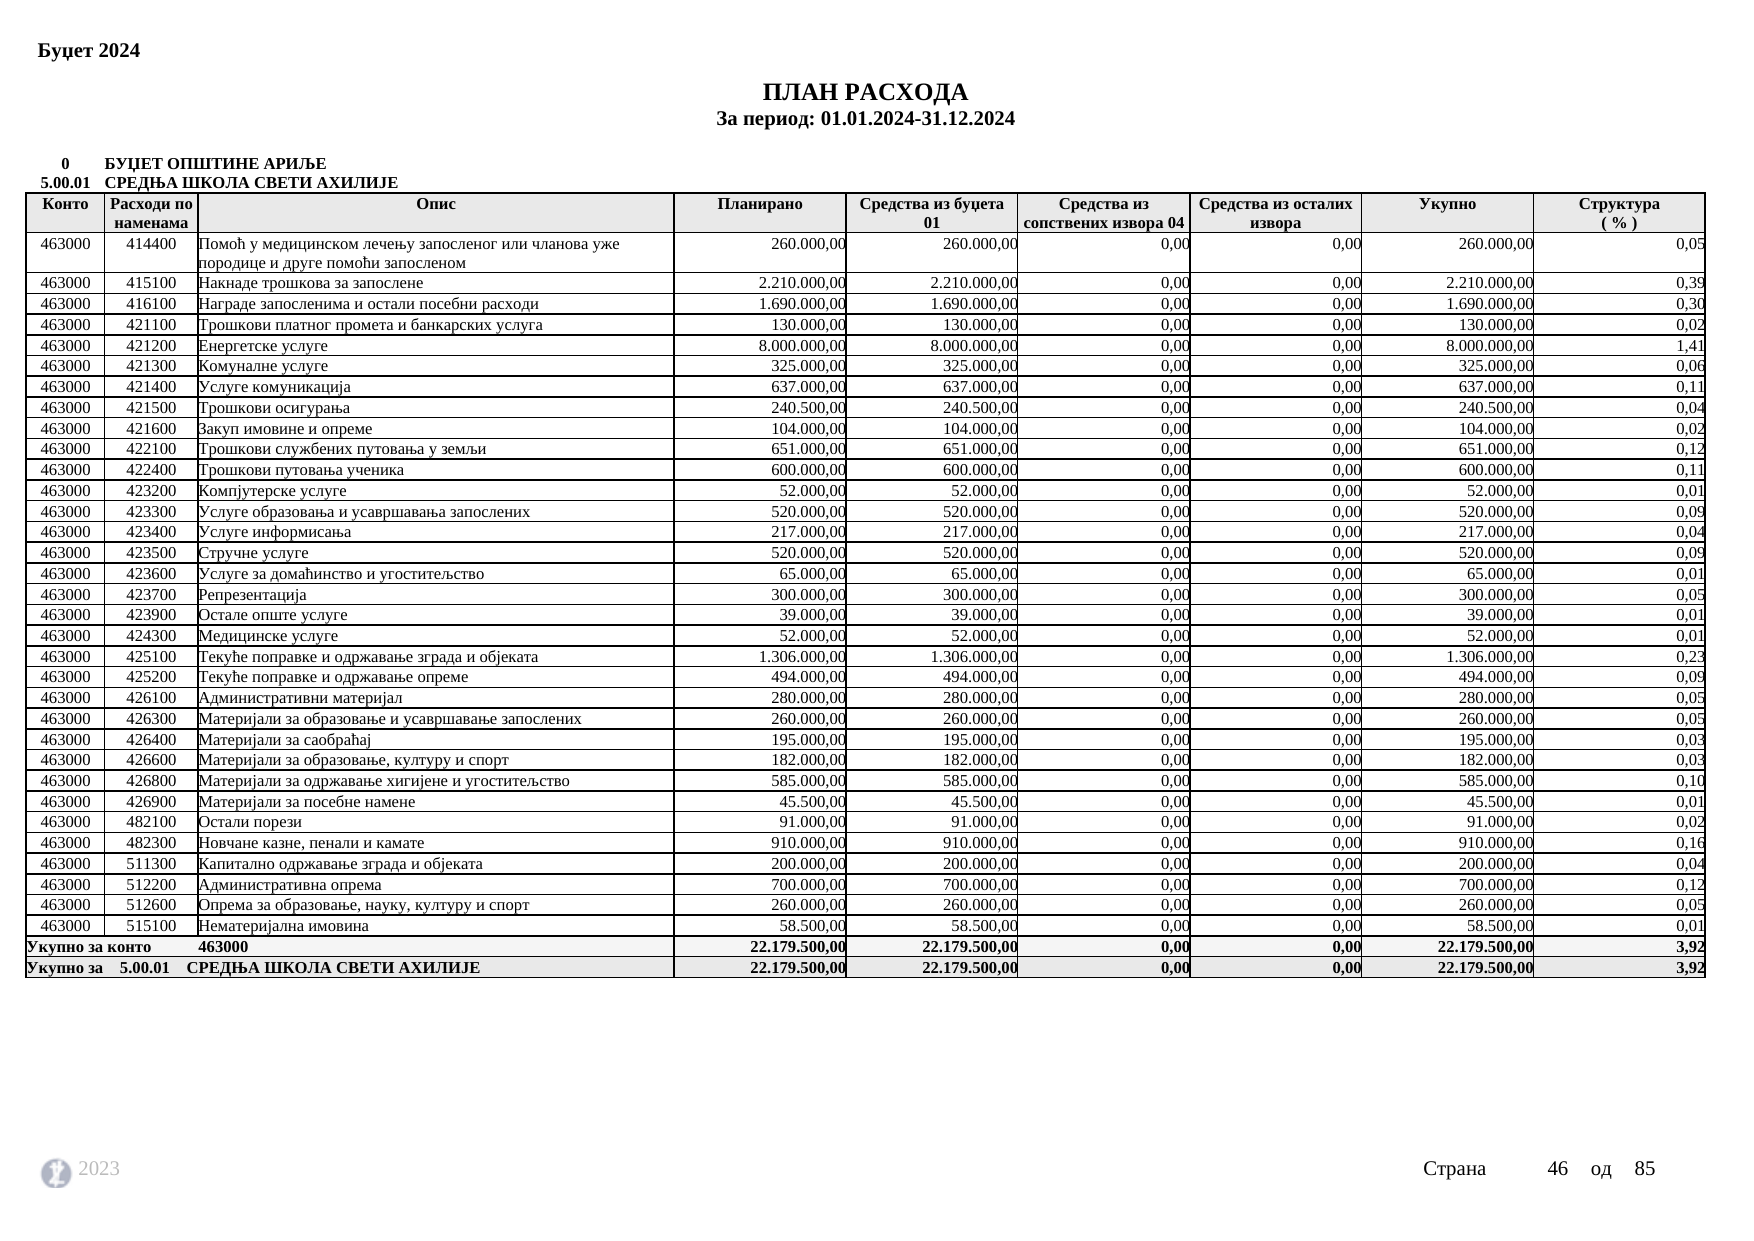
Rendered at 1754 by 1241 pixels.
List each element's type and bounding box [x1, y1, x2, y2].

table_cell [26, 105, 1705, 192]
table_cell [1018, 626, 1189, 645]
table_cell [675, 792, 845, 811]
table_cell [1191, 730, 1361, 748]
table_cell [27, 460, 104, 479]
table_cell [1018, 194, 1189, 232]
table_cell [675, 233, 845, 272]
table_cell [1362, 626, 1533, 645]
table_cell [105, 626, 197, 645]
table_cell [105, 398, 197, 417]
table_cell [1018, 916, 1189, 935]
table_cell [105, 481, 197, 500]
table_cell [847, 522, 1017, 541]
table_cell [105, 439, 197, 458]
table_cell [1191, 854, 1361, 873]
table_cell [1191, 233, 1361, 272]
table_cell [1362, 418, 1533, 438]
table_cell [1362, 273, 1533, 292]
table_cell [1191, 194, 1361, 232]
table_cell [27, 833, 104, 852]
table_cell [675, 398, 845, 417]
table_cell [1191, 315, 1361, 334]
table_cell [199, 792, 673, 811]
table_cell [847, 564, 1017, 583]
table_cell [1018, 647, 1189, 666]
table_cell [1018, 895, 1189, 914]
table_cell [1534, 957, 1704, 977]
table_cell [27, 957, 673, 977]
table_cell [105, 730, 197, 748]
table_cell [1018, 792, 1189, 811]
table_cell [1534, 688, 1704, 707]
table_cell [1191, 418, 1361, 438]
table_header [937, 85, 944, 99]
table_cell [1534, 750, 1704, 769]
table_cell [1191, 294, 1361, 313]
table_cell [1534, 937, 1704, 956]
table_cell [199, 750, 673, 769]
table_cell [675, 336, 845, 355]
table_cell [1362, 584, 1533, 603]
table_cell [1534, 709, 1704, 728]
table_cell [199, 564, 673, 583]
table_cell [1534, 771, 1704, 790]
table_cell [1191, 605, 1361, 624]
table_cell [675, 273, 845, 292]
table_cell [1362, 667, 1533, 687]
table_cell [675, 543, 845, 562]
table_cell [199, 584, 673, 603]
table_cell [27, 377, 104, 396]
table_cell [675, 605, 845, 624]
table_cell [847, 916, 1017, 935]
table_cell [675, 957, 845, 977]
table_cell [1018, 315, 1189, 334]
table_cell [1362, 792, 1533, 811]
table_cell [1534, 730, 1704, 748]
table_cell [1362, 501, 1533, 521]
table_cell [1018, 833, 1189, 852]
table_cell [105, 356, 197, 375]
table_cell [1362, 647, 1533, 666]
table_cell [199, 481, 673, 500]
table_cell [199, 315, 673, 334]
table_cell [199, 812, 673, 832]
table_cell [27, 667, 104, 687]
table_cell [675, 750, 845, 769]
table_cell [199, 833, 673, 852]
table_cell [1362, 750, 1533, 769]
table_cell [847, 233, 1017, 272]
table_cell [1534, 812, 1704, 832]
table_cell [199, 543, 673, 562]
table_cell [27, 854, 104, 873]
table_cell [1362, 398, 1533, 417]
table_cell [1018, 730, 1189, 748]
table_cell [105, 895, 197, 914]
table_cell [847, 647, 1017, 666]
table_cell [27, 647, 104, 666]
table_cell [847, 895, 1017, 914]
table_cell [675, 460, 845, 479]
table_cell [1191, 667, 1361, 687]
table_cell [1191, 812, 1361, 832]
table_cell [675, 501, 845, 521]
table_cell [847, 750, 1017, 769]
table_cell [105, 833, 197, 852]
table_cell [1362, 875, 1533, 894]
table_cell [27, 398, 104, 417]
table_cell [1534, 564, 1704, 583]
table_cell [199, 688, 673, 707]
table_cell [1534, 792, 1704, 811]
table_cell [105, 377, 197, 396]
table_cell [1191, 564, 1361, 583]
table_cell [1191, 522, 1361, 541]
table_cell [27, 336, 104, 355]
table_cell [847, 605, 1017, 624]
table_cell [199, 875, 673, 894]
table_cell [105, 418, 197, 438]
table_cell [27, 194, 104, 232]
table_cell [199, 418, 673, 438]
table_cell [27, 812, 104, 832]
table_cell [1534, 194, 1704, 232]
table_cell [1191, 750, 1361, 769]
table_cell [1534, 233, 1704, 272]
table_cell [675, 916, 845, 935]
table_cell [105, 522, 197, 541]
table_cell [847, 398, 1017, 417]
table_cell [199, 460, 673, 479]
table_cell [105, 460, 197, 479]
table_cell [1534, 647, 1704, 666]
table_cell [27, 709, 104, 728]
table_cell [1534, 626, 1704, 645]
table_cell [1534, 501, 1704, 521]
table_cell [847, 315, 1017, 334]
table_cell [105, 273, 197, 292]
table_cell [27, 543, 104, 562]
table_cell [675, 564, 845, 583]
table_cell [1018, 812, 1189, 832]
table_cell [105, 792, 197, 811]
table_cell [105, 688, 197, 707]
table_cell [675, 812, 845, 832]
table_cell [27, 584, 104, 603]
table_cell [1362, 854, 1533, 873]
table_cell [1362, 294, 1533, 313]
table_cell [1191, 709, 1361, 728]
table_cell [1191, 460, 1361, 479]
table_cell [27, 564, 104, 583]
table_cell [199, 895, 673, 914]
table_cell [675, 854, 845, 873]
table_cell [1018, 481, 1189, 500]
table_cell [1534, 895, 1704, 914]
picture [37, 1155, 75, 1188]
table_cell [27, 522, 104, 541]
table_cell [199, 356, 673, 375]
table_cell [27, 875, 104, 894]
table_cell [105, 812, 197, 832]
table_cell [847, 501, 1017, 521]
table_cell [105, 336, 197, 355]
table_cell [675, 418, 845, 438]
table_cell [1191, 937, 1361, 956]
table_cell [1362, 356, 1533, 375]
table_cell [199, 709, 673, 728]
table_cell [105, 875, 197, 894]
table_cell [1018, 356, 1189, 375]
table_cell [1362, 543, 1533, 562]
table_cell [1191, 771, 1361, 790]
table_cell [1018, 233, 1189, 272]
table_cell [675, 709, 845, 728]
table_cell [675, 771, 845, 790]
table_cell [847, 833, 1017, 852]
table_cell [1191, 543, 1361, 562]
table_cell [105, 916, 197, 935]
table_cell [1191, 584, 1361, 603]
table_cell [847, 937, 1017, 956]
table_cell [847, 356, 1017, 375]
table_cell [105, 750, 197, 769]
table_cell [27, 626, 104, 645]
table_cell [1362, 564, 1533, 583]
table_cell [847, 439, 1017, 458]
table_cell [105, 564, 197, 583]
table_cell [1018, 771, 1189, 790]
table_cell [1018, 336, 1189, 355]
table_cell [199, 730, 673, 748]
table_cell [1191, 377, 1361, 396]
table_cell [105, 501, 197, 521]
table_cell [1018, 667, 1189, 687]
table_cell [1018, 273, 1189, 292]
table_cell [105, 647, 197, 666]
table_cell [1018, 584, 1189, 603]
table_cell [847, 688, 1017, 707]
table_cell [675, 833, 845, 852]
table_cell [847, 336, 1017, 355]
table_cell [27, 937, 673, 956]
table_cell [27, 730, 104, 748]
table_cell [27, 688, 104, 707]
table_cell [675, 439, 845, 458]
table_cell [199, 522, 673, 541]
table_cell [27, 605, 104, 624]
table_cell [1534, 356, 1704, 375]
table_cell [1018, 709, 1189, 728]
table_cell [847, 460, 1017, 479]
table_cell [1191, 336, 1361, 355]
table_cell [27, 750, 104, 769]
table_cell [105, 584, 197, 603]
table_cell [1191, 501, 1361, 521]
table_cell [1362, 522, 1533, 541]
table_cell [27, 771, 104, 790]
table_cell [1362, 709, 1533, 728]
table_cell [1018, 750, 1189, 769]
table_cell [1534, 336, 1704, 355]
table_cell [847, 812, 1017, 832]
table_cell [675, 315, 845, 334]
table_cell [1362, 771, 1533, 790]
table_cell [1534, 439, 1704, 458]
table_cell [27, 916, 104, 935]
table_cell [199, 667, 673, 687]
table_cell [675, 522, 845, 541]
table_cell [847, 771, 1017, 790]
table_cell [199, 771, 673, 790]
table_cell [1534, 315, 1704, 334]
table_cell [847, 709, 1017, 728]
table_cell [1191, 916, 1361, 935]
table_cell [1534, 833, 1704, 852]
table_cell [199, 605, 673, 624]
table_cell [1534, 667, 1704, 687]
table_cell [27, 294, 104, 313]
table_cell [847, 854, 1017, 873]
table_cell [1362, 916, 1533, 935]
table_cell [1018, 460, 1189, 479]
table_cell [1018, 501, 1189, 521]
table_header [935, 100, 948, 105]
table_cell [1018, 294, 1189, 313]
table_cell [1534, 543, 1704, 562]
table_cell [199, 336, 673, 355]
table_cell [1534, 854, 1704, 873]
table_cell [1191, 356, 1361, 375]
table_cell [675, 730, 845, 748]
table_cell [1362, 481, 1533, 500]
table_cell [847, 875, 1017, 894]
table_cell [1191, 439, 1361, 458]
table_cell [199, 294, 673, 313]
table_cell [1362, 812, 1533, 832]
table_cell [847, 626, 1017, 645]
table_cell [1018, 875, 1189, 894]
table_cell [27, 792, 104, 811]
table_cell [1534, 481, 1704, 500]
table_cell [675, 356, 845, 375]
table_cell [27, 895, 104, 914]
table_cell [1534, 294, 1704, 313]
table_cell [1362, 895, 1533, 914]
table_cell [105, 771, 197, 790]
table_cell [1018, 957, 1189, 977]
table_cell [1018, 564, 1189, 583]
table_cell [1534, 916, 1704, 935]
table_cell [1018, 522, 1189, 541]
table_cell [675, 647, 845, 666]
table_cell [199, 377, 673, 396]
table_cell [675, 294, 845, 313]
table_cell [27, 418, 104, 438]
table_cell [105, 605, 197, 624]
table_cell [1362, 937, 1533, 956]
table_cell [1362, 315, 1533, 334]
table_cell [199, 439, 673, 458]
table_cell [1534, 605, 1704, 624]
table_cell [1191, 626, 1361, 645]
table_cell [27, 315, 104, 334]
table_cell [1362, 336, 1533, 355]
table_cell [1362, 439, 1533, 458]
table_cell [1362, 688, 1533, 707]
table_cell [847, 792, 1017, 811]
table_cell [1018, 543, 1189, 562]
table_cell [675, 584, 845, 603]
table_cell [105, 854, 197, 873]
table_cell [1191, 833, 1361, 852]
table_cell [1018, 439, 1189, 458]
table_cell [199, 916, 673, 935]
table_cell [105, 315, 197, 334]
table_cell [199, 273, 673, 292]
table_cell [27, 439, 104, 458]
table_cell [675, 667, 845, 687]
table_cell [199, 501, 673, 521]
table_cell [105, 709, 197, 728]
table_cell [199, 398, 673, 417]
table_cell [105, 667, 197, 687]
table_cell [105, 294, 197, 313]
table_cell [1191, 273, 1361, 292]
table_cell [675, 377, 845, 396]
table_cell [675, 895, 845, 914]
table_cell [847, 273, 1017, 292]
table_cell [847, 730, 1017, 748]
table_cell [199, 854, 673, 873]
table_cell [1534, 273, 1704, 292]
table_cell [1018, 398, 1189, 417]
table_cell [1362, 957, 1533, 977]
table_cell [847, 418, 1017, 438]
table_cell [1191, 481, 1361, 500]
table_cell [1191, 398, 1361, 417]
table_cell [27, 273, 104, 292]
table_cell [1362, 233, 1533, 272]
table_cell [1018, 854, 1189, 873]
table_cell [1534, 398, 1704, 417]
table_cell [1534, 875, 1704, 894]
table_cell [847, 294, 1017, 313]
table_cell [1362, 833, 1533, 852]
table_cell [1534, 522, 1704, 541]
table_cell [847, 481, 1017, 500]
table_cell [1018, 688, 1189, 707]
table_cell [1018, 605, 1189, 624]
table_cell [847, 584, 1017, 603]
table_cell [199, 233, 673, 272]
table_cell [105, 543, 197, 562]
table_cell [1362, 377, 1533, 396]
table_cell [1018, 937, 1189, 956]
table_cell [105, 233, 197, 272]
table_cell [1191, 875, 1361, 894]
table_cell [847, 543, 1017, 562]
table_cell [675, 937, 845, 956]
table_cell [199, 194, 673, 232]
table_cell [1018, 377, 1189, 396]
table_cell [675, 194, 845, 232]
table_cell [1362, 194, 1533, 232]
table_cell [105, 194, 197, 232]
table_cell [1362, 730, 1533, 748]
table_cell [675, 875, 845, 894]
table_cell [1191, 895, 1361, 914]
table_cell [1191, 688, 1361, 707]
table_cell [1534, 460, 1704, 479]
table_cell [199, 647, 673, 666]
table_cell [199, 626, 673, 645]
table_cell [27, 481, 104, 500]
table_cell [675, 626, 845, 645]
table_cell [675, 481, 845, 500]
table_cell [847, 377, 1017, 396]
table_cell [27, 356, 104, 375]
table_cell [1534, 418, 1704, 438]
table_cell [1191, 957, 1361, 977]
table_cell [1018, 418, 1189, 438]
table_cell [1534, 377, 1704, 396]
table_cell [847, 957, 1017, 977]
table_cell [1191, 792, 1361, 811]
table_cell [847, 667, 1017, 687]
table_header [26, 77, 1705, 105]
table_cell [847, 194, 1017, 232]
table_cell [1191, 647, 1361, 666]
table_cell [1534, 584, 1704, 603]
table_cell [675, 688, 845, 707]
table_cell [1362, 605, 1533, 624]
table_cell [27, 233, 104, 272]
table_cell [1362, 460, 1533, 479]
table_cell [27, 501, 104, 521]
